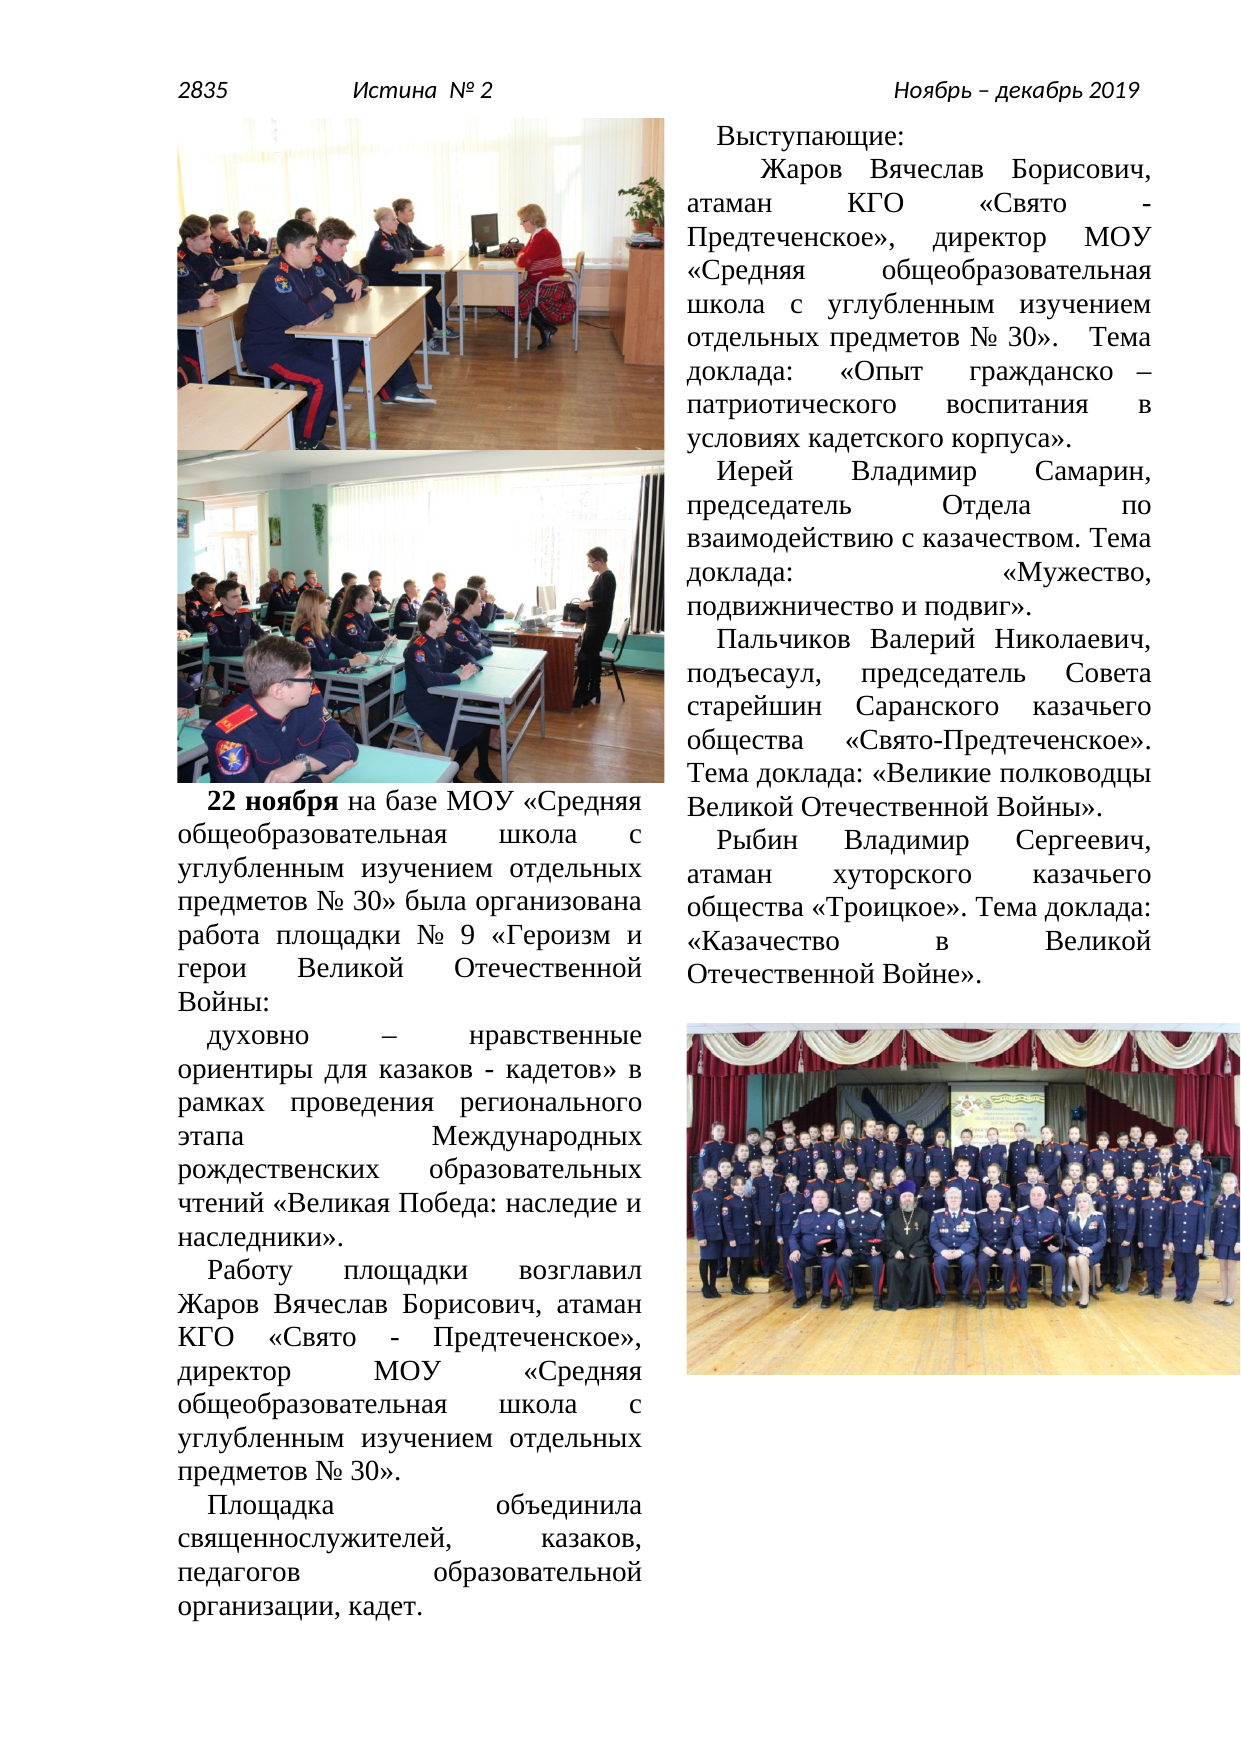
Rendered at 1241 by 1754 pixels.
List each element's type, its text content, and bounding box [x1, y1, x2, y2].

text 22 ноября на базе МОУ «Средняя общеобразовательная школа с углубленным изучением отдельных предметов № 30» была организована работа площадки № 9 «Героизм и герои Великой Отечественной Войны: [177, 783, 642, 1017]
picture [686, 1023, 1241, 1375]
text Пальчиков Валерий Николаевич, подъесаул, председатель Совета старейшин Саранского казачьего общества «Свято-Предтеченское». Тема доклада: «Великие полководцы Великой Отечественной Войны». [687, 621, 1152, 822]
picture [177, 118, 665, 783]
text Площадка объединила священнослужителей, казаков, педагогов образовательной организации, кадет. [177, 1487, 642, 1621]
text Рыбин Владимир Сергеевич, атаман хуторского казачьего общества «Троицкое». Тема доклада: «Казачество в Великой Отечественной Войне». [687, 822, 1152, 990]
text Иерей Владимир Самарин, председатель Отдела по взаимодействию с казачеством. Тема доклада: «Мужество, подвижничество и подвиг». [687, 453, 1152, 621]
text Жаров Вячеслав Борисович, атаман КГО «Свято - Предтеченское», директор МОУ «Средняя общеобразовательная школа с углубленным изучением отдельных предметов № 30». Тема доклада: «Опыт гражданско – патриотического воспитания в условиях кадетского корпуса». [687, 152, 1152, 453]
text духовно – нравственные ориентиры для казаков - кадетов» в рамках проведения регионального этапа Международных рождественских образовательных чтений «Великая Победа: наследие и наследники». [177, 1017, 642, 1252]
text Работу площадки возглавил Жаров Вячеслав Борисович, атаман КГО «Свято - Предтеченское», директор МОУ «Средняя общеобразовательная школа с углубленным изучением отдельных предметов № 30». [177, 1252, 642, 1487]
text Выступающие: [687, 118, 1152, 152]
